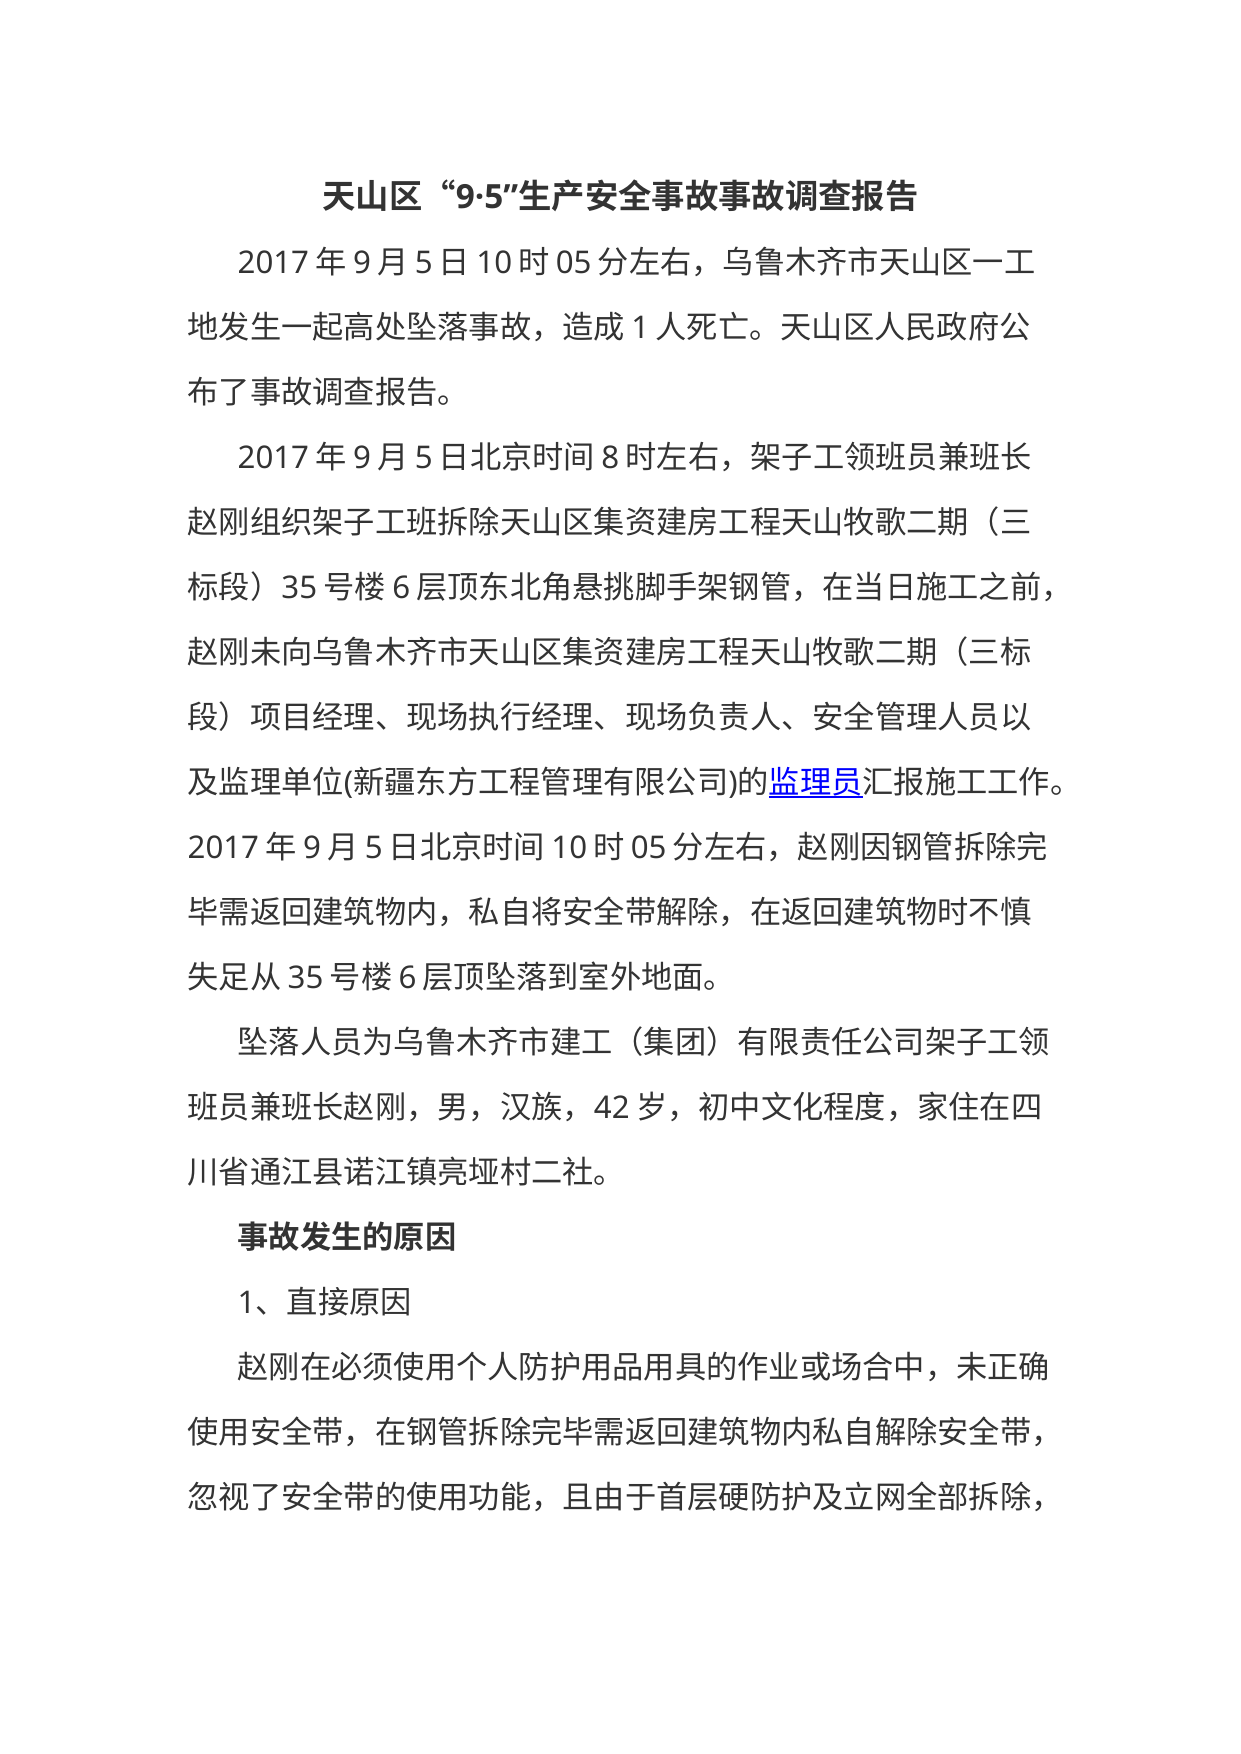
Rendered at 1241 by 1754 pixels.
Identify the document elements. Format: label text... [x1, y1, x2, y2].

text 2017年9月5日10时05分左右，乌鲁木齐市天山区一工地发生一起高处坠落事故，造成1人死亡。天山区人民政府公布了事故调查报告。 [187, 227, 1053, 422]
text 事故发生的原因 [187, 1202, 1053, 1267]
text 天山区“9·5”生产安全事故事故调查报告 [187, 162, 1053, 227]
text 2017年9月5日北京时间8时左右，架子工领班员兼班长赵刚组织架子工班拆除天山区集资建房工程天山牧歌二期（三标段）35号楼6层顶东北角悬挑脚手架钢管，在当日施工之前，赵刚未向乌鲁木齐市天山区集资建房工程天山牧歌二期（三标段）项目经理、现场执行经理、现场负责人、安全管理人员以及监理单位(新疆东方工程管理有限公司)的监理员汇报施工工作。2017年9月5日北京时间10时05分左右，赵刚因钢管拆除完毕需返回建筑物内，私自将安全带解除，在返回建筑物时不慎失足从35号楼6层顶坠落到室外地面。 [187, 422, 1053, 1007]
text 1、直接原因 [187, 1267, 1053, 1332]
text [187, 1332, 1053, 1527]
text 坠落人员为乌鲁木齐市建工（集团）有限责任公司架子工领班员兼班长赵刚，男，汉族，42岁，初中文化程度，家住在四川省通江县诺江镇亮垭村二社。 [187, 1007, 1053, 1202]
